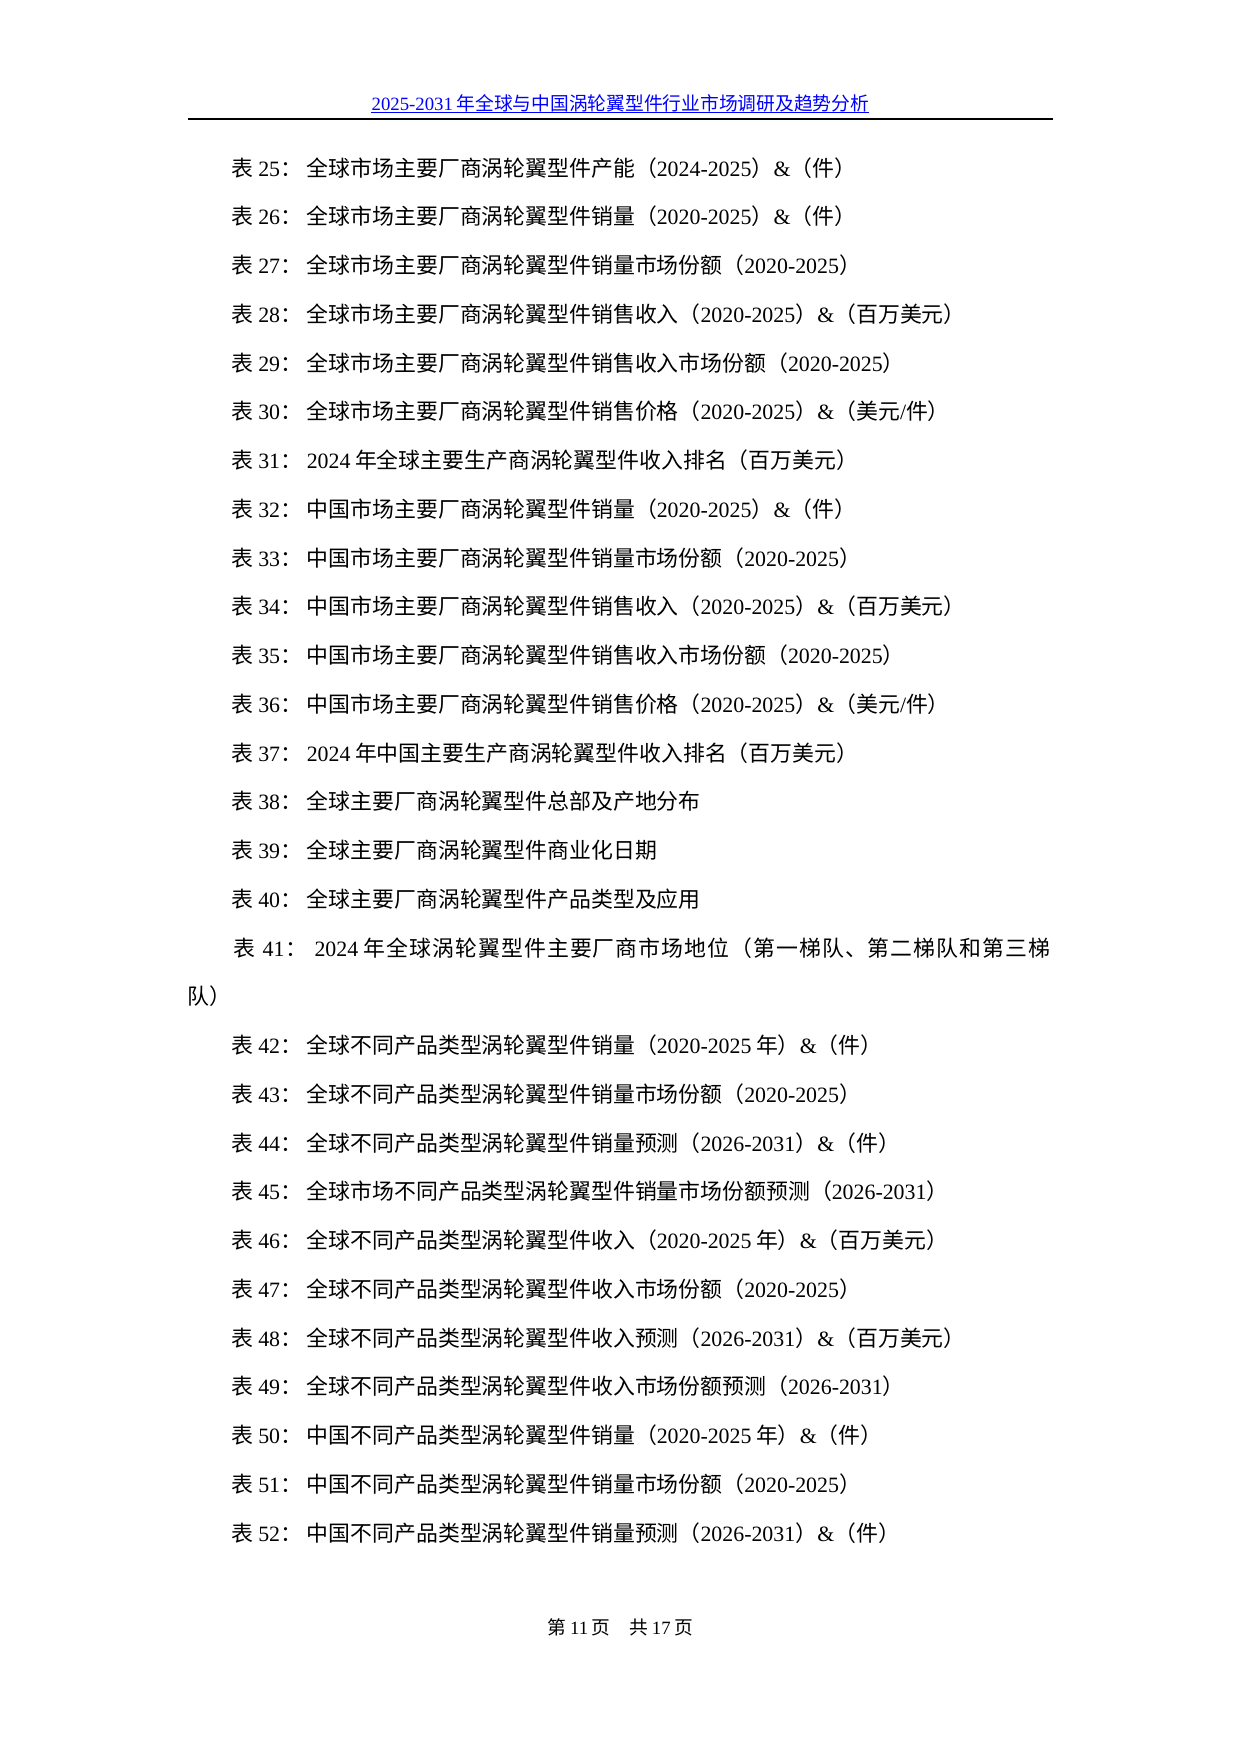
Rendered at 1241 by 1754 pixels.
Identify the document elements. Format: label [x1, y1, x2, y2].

text [187, 150, 1053, 1548]
